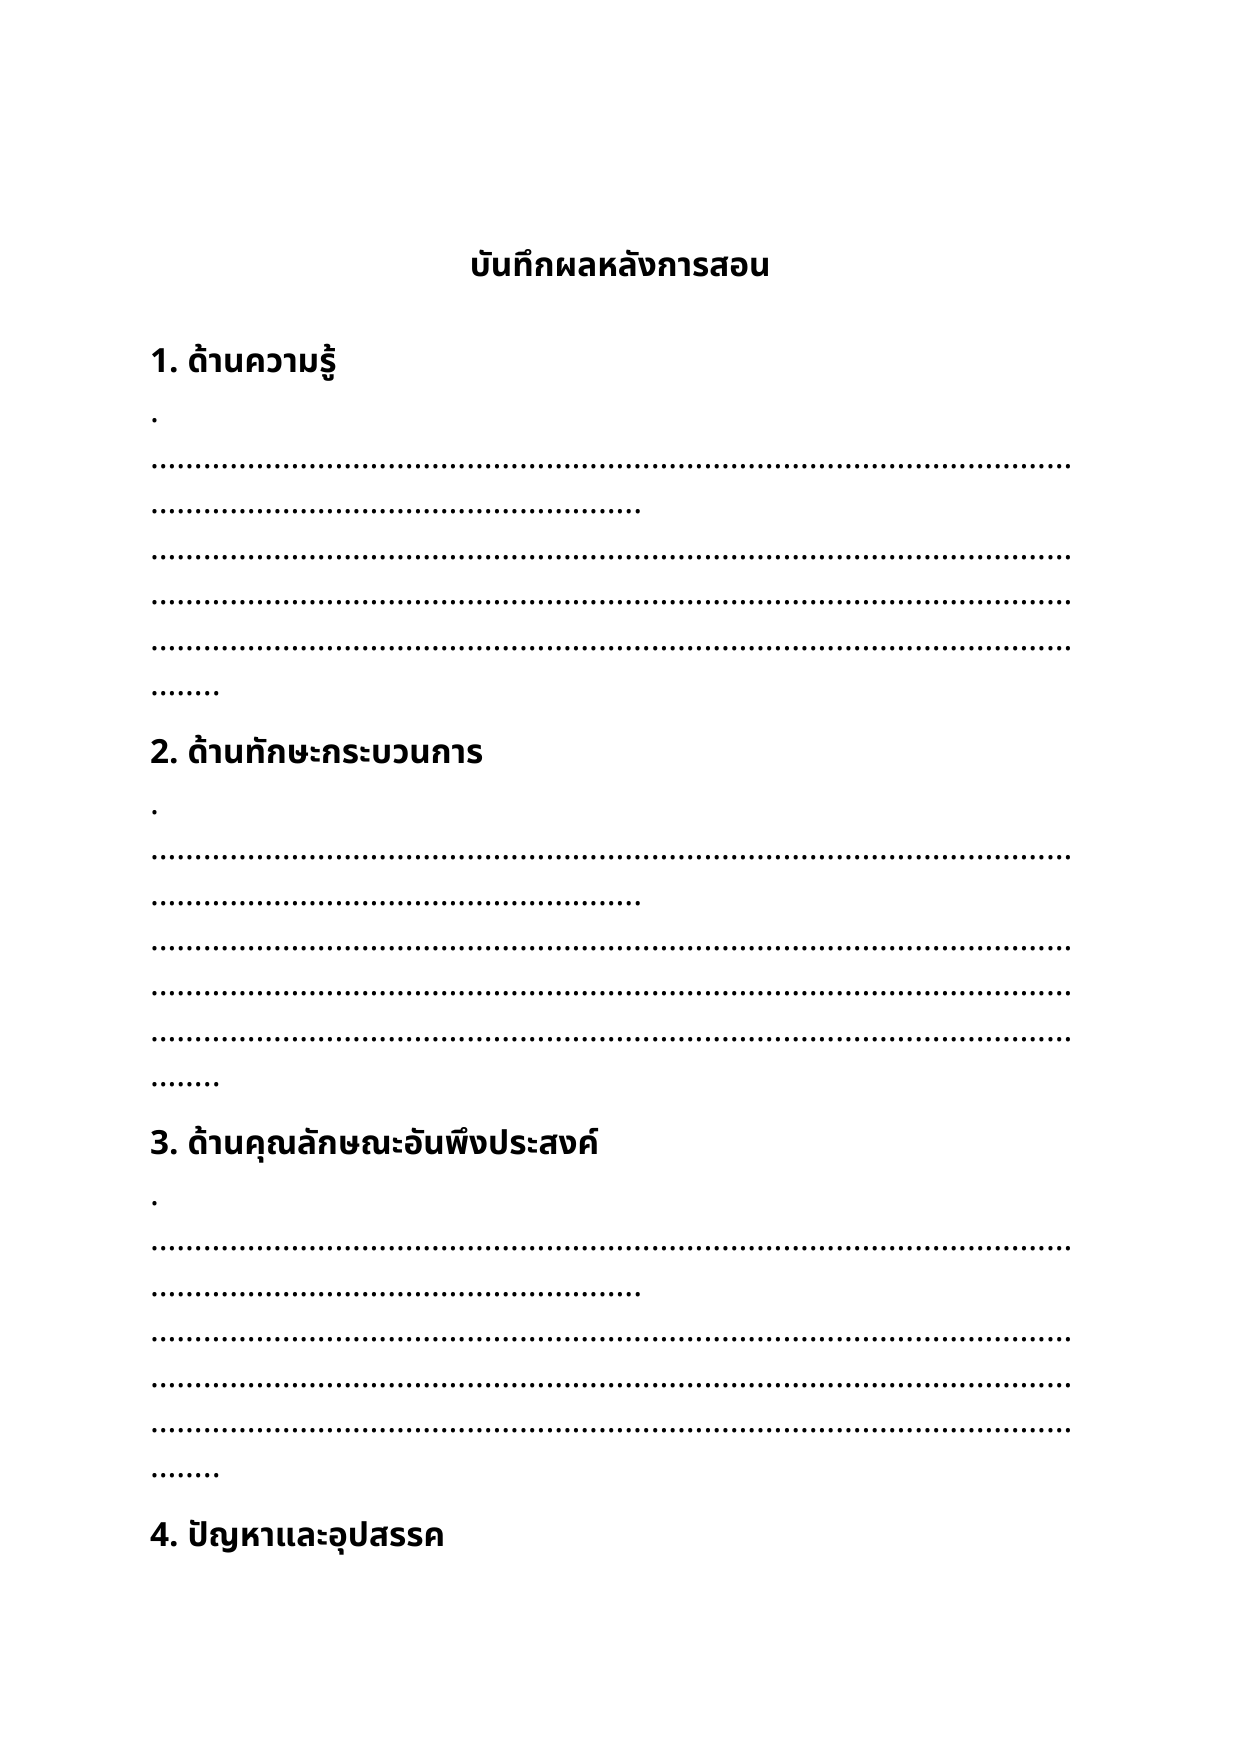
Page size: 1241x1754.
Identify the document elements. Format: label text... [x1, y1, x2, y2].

text .……………………………………………………………………………………………………………………………………………..…………………………………………………………………………………………………………………………………………………………………………………………………………………………………………………………………………………………….. [150, 778, 1090, 1096]
text 3. ด้านคุณลักษณะอันพึงประสงค์ [150, 1119, 1090, 1170]
text 2. ด้านทักษะกระบวนการ [150, 728, 1090, 778]
text .……………………………………………………………………………………………………………………………………………..…………………………………………………………………………………………………………………………………………………………………………………………………………………………………………………………………………………………….. [150, 1170, 1090, 1488]
text 1. ด้านความรู้ [150, 337, 1090, 387]
text 4. ปัญหาและอุปสรรค [150, 1510, 1090, 1561]
text .……………………………………………………………………………………………………………………………………………..…………………………………………………………………………………………………………………………………………………………………………………………………………………………………………………………………………………………….. [150, 387, 1090, 705]
title บันทึกผลหลังการสอน [150, 241, 1090, 291]
